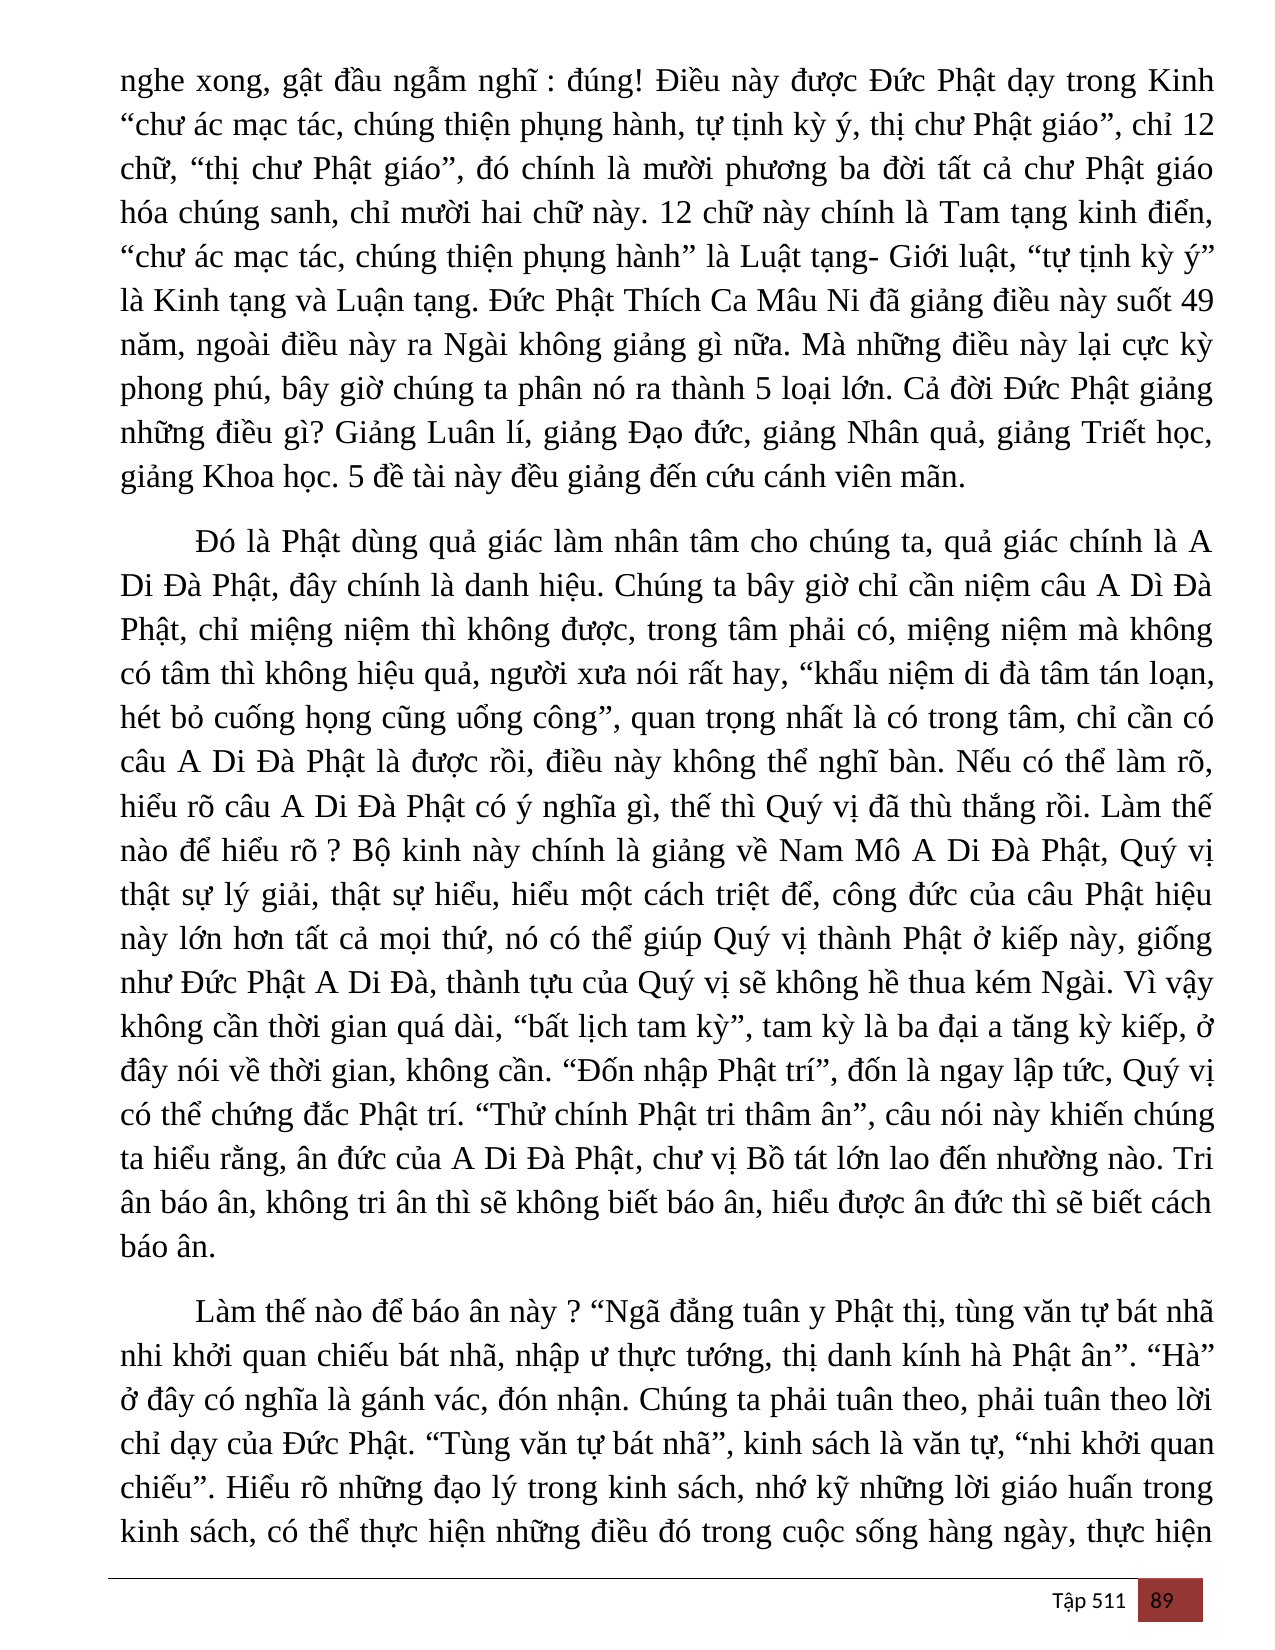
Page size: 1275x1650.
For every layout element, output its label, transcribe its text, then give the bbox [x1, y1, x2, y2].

text Đó là Phật dùng quả giác làm nhân tâm cho chúng ta, quả giác chính là A Di Đà Phật, đây chính là danh hiệu. Chúng ta bây giờ chỉ cần niệm câu A Dì Đà Phật, chỉ miệng niệm thì không được, trong tâm phải có, miệng niệm mà không có tâm thì không hiệu quả, người xưa nói rất hay, “khẩu niệm di đà tâm tán loạn, hét bỏ cuống họng cũng uổng công”, quan trọng nhất là có trong tâm, chỉ cần có câu A Di Đà Phật là được rồi, điều này không thể nghĩ bàn. Nếu có thể làm rõ, hiểu rõ câu A Di Đà Phật có ý nghĩa gì, thế thì Quý vị đã thù thắng rồi. Làm thế nào để hiểu rõ ? Bộ kinh này chính là giảng về Nam Mô A Di Đà Phật, Quý vị thật sự lý giải, thật sự hiểu, hiểu một cách triệt để, công đức của câu Phật hiệu này lớn hơn tất cả mọi thứ, nó có thể giúp Quý vị thành Phật ở kiếp này, giống như Đức Phật A Di Đà, thành tựu của Quý vị sẽ không hề thua kém Ngài. Vì vậy không cần thời gian quá dài, “bất lịch tam kỳ”, tam kỳ là ba đại a tăng kỳ kiếp, ở đây nói về thời gian, không cần. “Đốn nhập Phật trí”, đốn là ngay lập tức, Quý vị có thể chứng đắc Phật trí. “Thử chính Phật tri thâm ân”, câu nói này khiến chúng ta hiểu rằng, ân đức của A Di Đà Phật, chư vị Bồ tát lớn lao đến nhường nào. Tri ân báo ân, không tri ân thì sẽ không biết báo ân, hiểu được ân đức thì sẽ biết cách báo ân. [120, 521, 1215, 1265]
